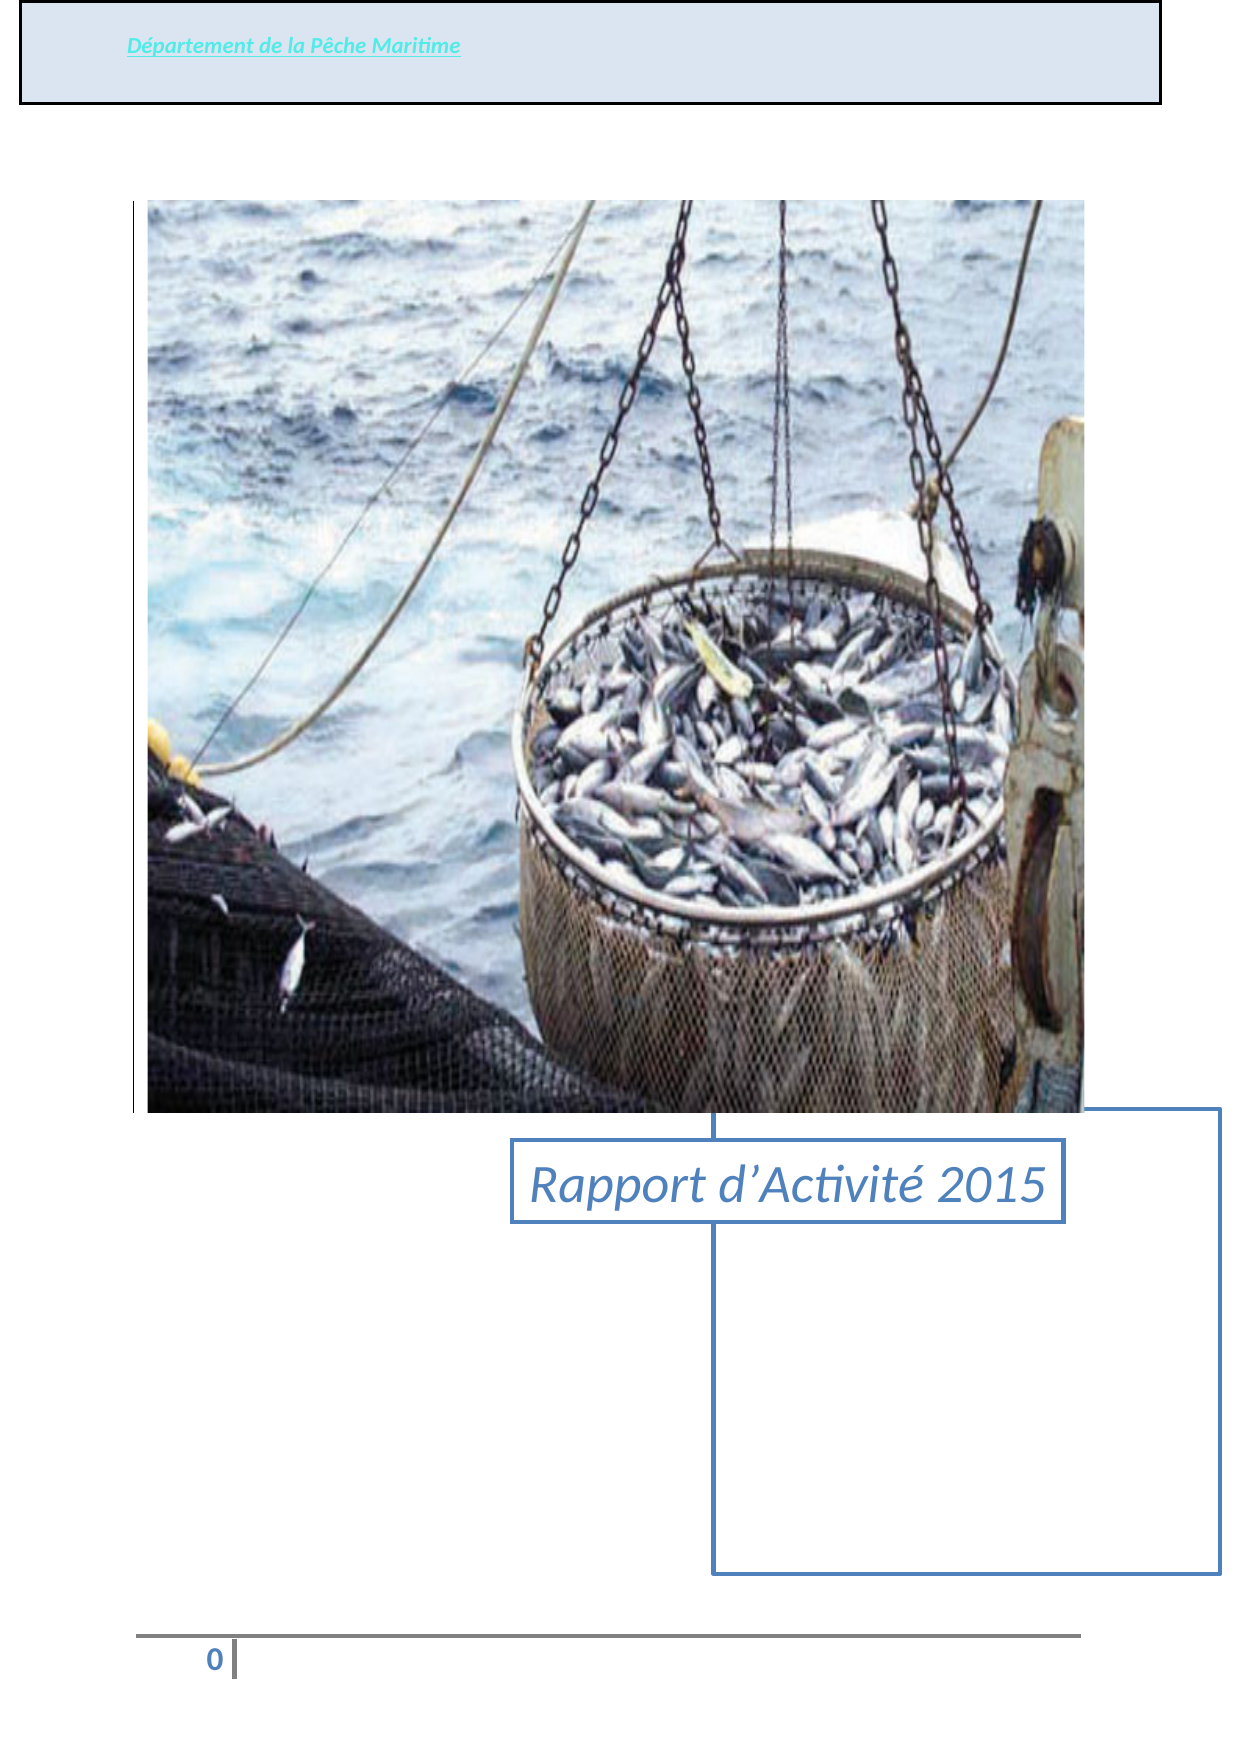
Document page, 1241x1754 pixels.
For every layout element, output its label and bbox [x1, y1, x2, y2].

picture [147, 200, 1085, 1113]
